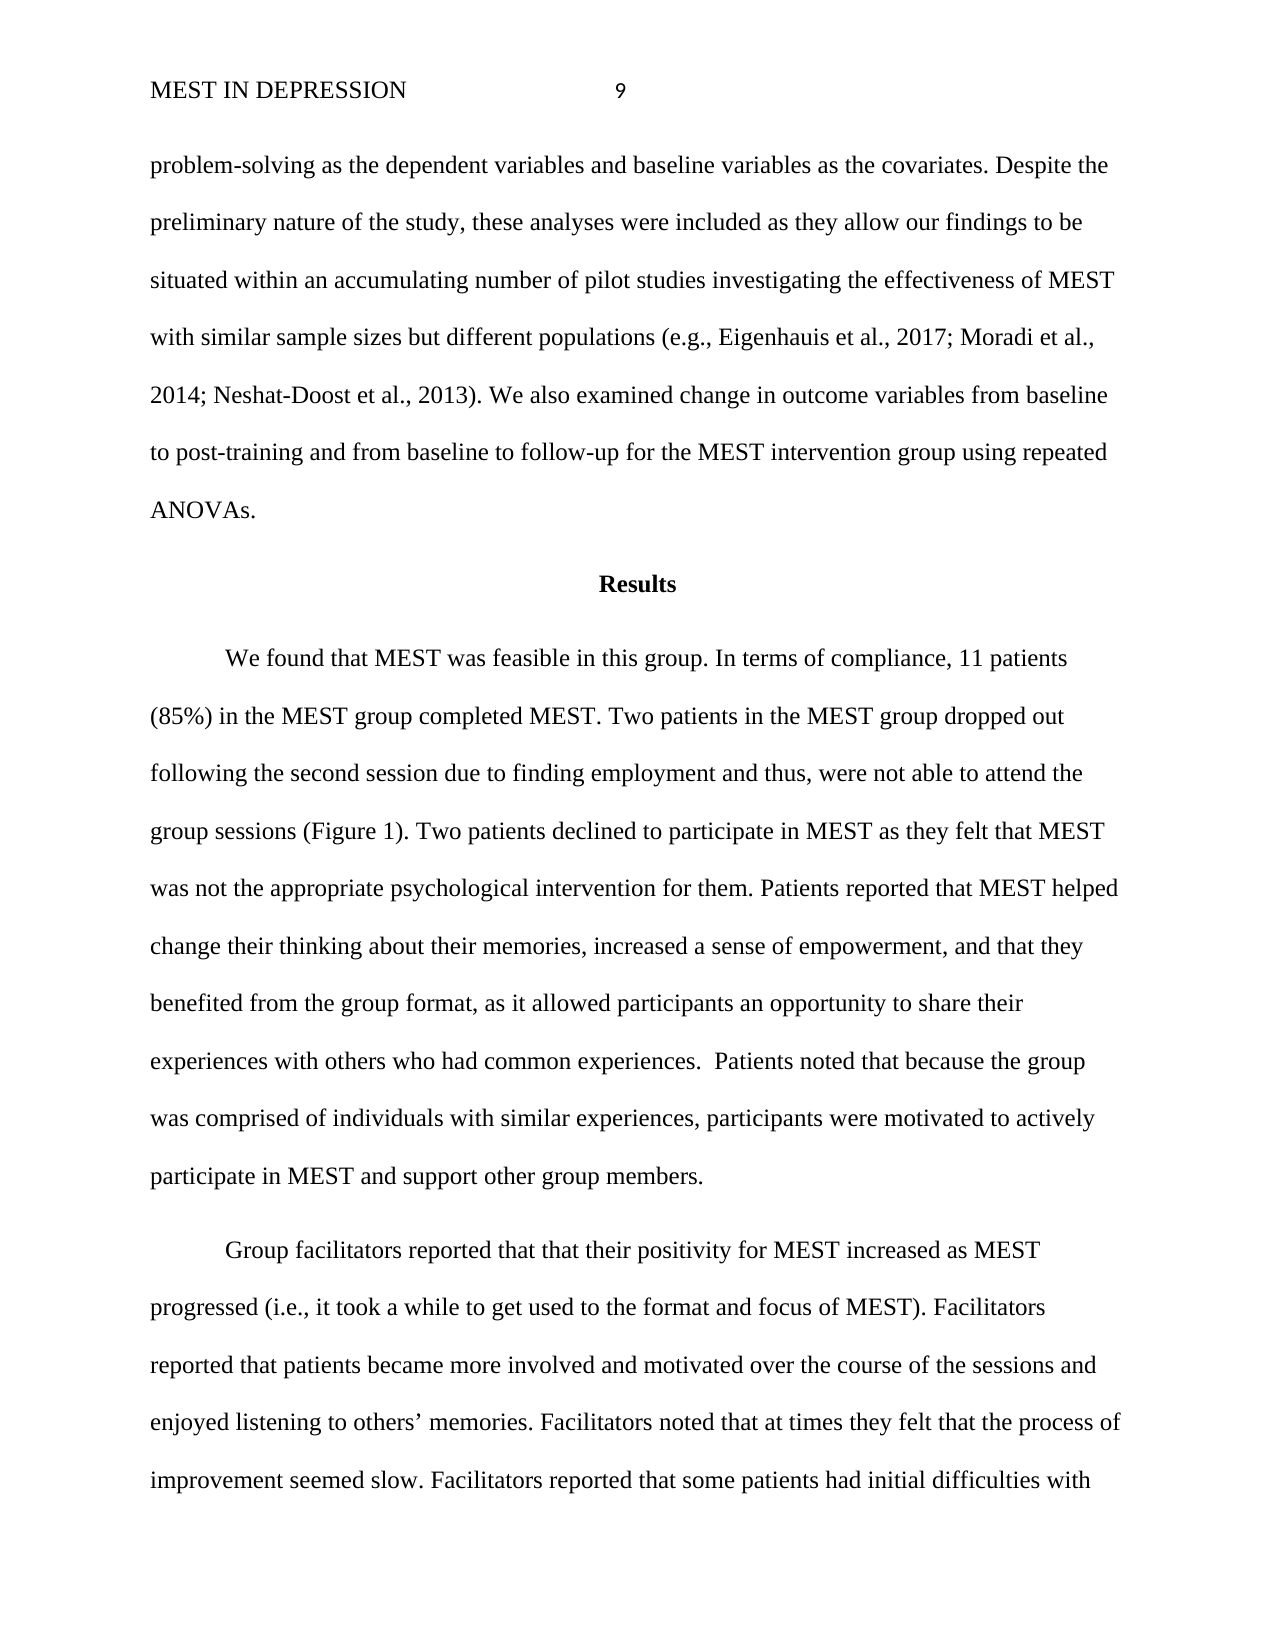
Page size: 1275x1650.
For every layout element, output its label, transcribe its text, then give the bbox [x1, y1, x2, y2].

text We found that MEST was feasible in this group. In terms of compliance, 11 patients (85%) in the MEST group completed MEST. Two patients in the MEST group dropped out following the second session due to finding employment and thus, were not able to attend the group sessions (Figure 1). Two patients declined to participate in MEST as they felt that MEST was not the appropriate psychological intervention for them. Patients reported that MEST helped change their thinking about their memories, increased a sense of empowerment, and that they benefited from the group format, as it allowed participants an opportunity to share their experiences with others who had common experiences. Patients noted that because the group was comprised of individuals with similar experiences, participants were motivated to actively participate in MEST and support other group members. [150, 643, 1125, 1189]
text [150, 150, 1125, 524]
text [150, 1235, 1125, 1494]
text Results [150, 569, 1125, 598]
